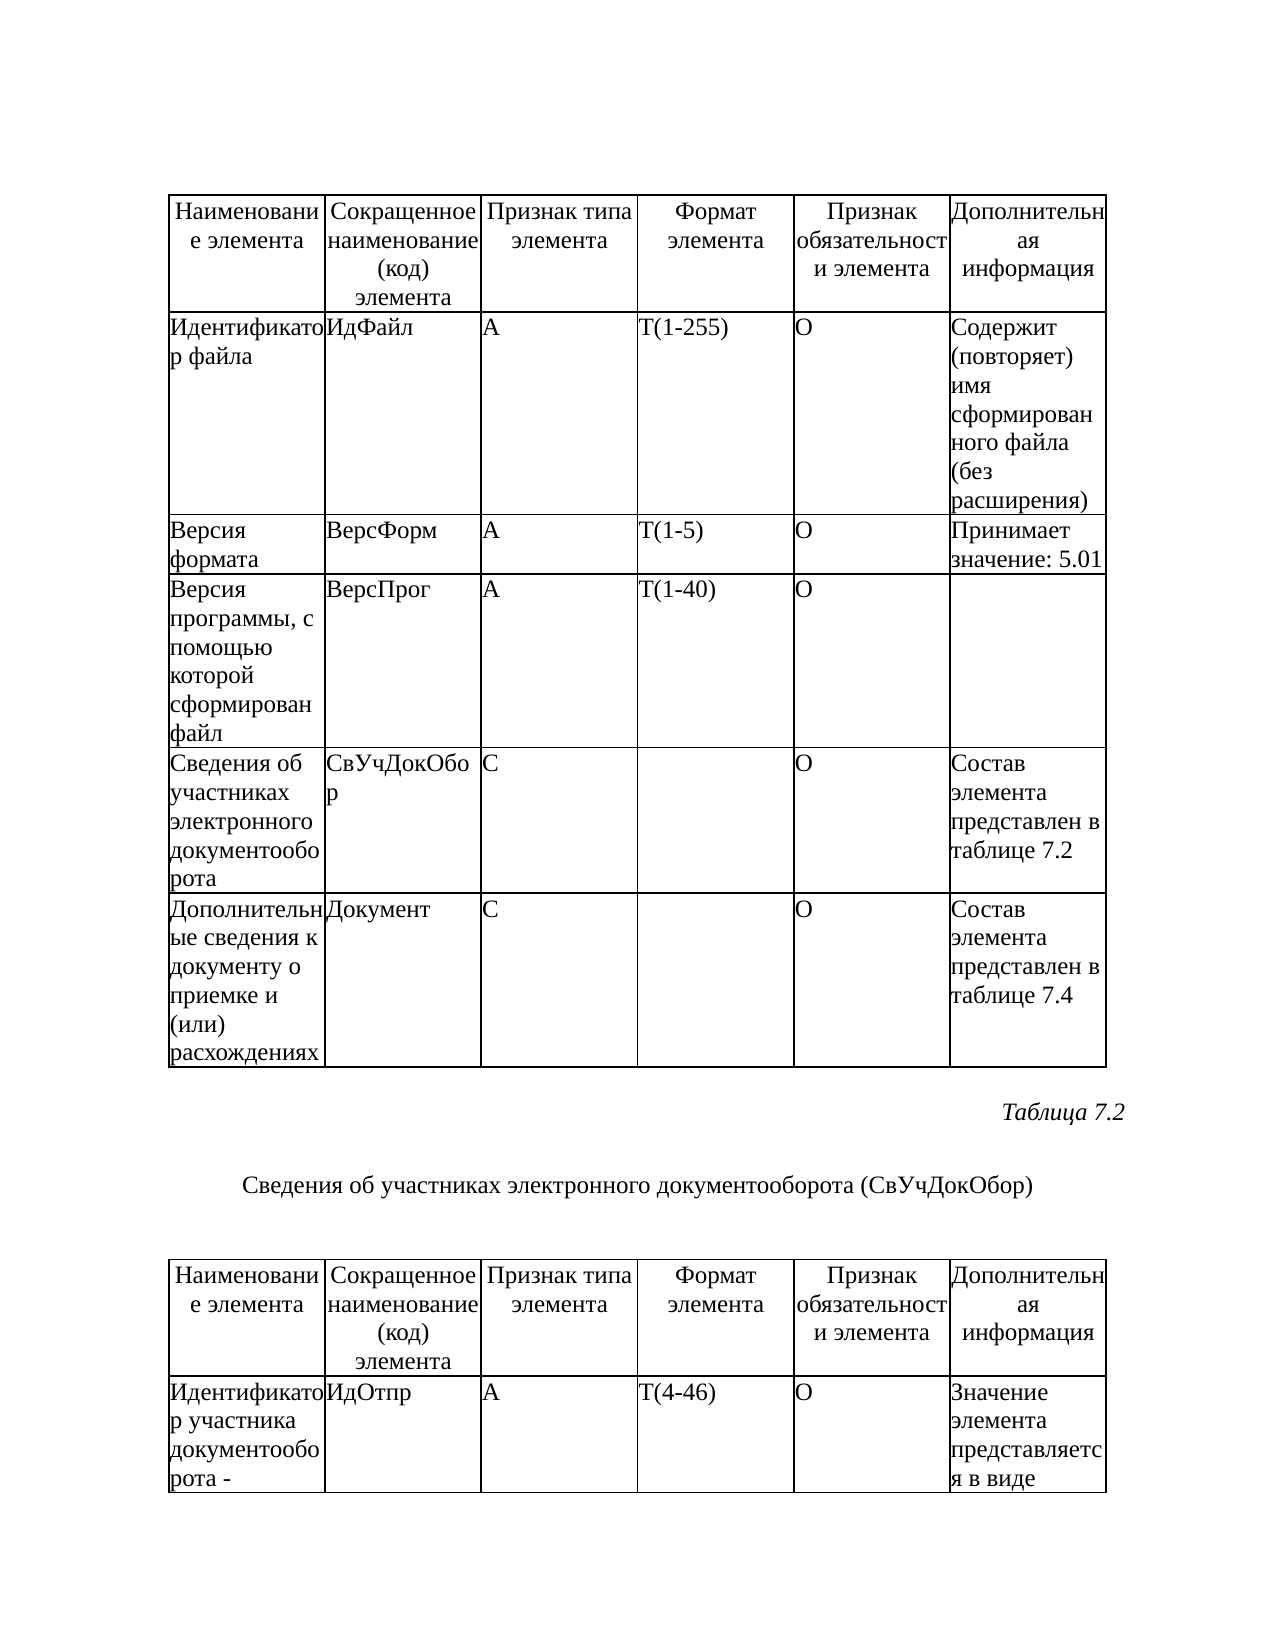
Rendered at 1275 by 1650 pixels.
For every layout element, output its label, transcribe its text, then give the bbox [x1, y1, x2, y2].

table_header Признак обязательности элемента [795, 1260, 949, 1375]
table_header Сокращенное наименование (код) элемента [326, 1260, 480, 1375]
table_cell Идентификатор файла [170, 313, 324, 514]
table_cell А [482, 1377, 637, 1492]
table_cell О [795, 575, 949, 747]
table_cell ВерсПрог [326, 575, 480, 747]
table_cell [638, 894, 793, 1066]
table_cell Документ [326, 894, 480, 1066]
table_cell Состав элемента представлен в таблице 7.4 [951, 894, 1105, 1066]
table_cell С [482, 748, 637, 892]
table_cell О [795, 894, 949, 1066]
text Таблица 7.2 [150, 1097, 1125, 1125]
table_header Дополнительная информация [951, 196, 1105, 311]
table_cell ВерсФорм [326, 515, 480, 573]
table_cell [638, 748, 793, 892]
table_cell СвУчДокОбор [326, 748, 480, 892]
table_header Формат элемента [638, 196, 793, 311]
table_header Дополнительная информация [951, 1260, 1105, 1375]
table_cell А [482, 515, 637, 573]
table_cell А [482, 313, 637, 514]
table_cell Сведения об участниках электронного документооборота [170, 748, 324, 892]
table_header Наименование элемента [170, 1260, 324, 1375]
text Сведения об участниках электронного документооборота (СвУчДокОбор) [150, 1170, 1125, 1198]
table_cell T(1-40) [638, 575, 793, 747]
table_header Признак обязательности элемента [795, 196, 949, 311]
table_header Сокращенное наименование (код) элемента [326, 196, 480, 311]
table_cell О [795, 1377, 949, 1492]
table_header Признак типа элемента [482, 196, 637, 311]
table_cell Дополнительные сведения к документу о приемке и (или) расхождениях [170, 894, 324, 1066]
table_cell Содержит (повторяет) имя сформированного файла (без расширения) [951, 313, 1105, 514]
table_cell [951, 575, 1105, 747]
table_cell О [795, 748, 949, 892]
table_cell Версия формата [170, 515, 324, 573]
table_cell Принимает значение: 5.01 [951, 515, 1105, 573]
table_header Формат элемента [638, 1260, 793, 1375]
table_cell О [795, 313, 949, 514]
table_cell С [482, 894, 637, 1066]
table_cell Версия программы, с помощью которой сформирован файл [170, 575, 324, 747]
table_cell ИдОтпр [326, 1377, 480, 1492]
table_cell А [482, 575, 637, 747]
table_header Наименование элемента [170, 196, 324, 311]
table_cell T(1-5) [638, 515, 793, 573]
table_cell О [795, 515, 949, 573]
table_cell T(1-255) [638, 313, 793, 514]
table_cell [951, 1377, 1105, 1492]
table_cell T(4-46) [638, 1377, 793, 1492]
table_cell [170, 1377, 324, 1492]
table_cell ИдФайл [326, 313, 480, 514]
table_header Признак типа элемента [482, 1260, 637, 1375]
table_cell Состав элемента представлен в таблице 7.2 [951, 748, 1105, 892]
